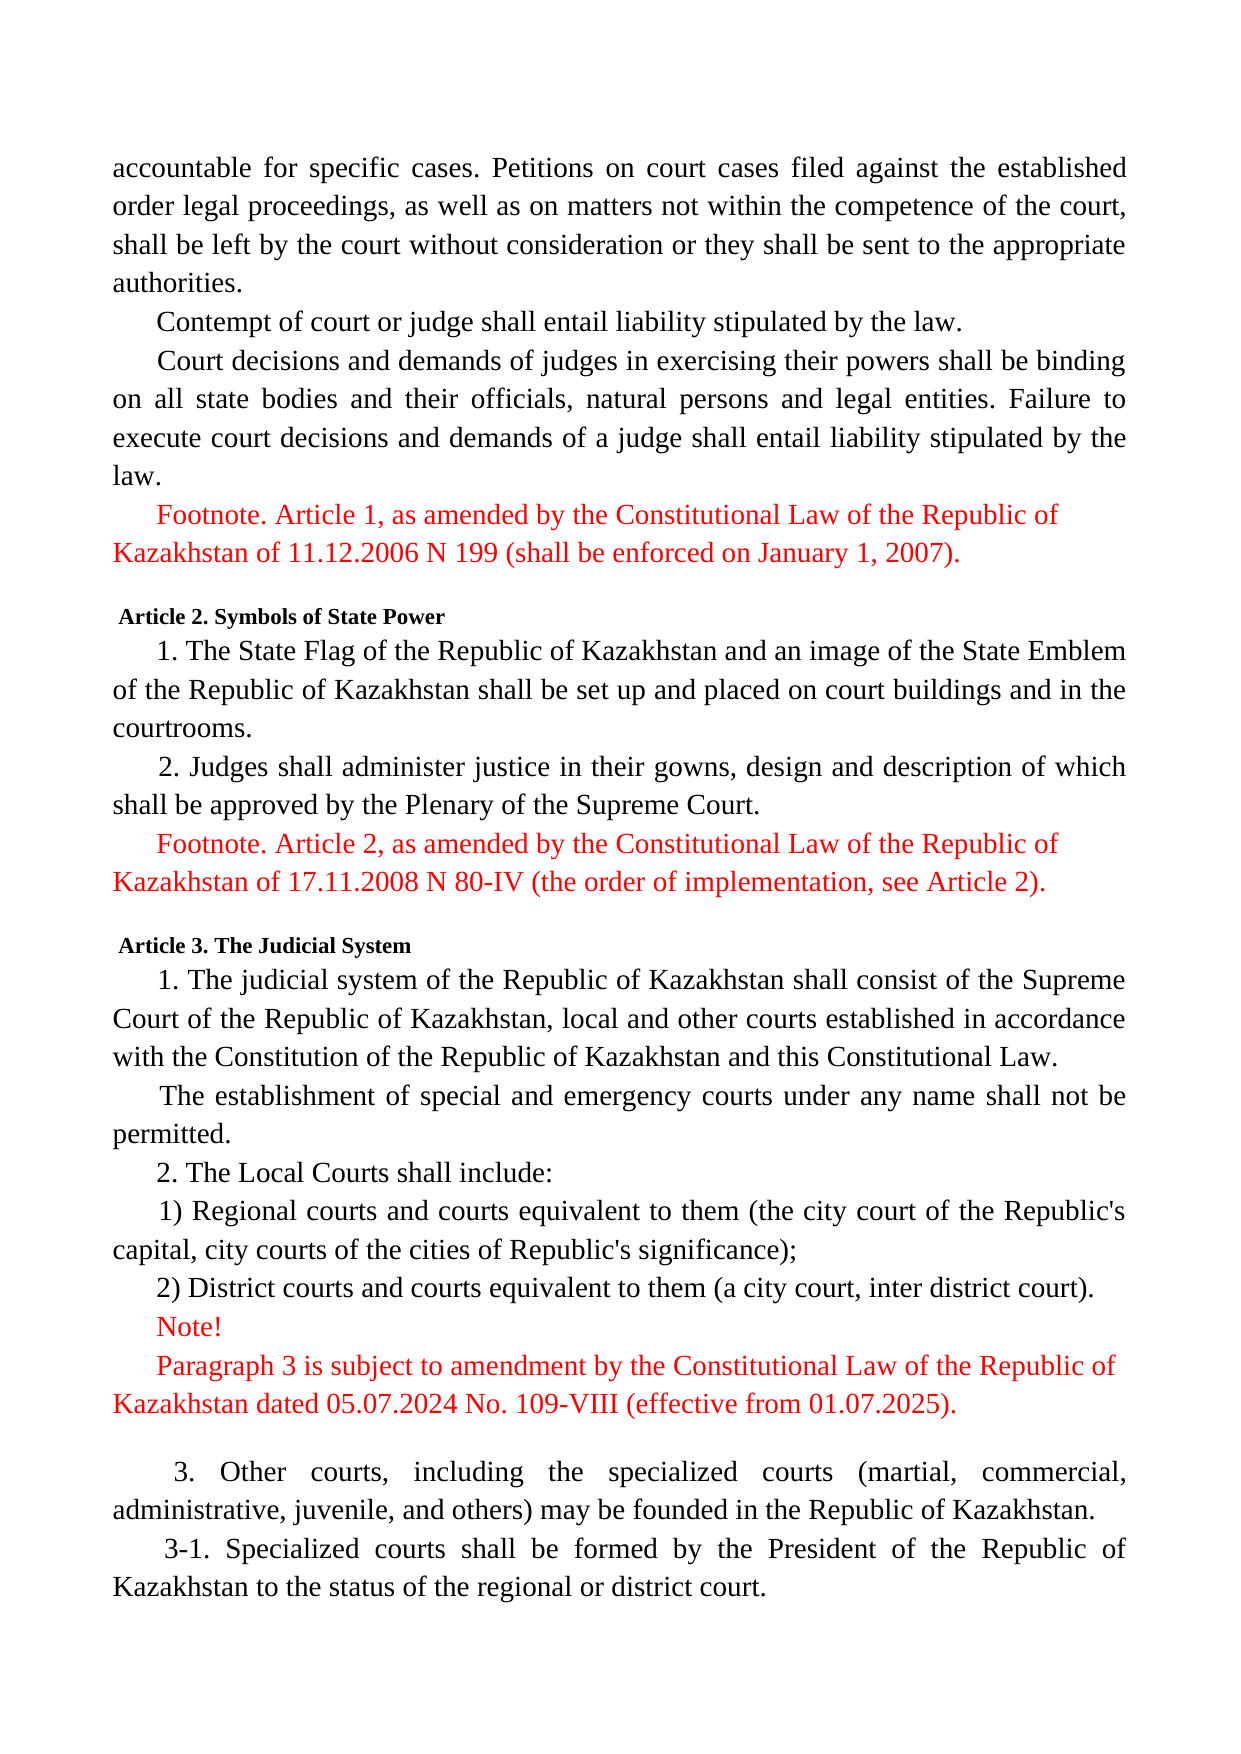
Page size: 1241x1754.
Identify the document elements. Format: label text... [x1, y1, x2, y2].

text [112, 150, 1128, 299]
text 1) Regional courts and courts equivalent to them (the city court of the Republic's capital, city courts of the cities of Republic's significance); [112, 1193, 1128, 1266]
text 1. The judicial system of the Republic of Kazakhstan shall consist of the Supreme Court of the Republic of Kazakhstan, local and other courts established in accordance with the Constitution of the Republic of Kazakhstan and this Constitutional Law. [112, 962, 1128, 1073]
text 3. Other courts, including the specialized courts (martial, commercial, administrative, juvenile, and others) may be founded in the Republic of Kazakhstan. [112, 1454, 1128, 1526]
text Note! Paragraph 3 is subject to amendment by the Constitutional Law of the Republic of Kazakhstan dated 05.07.2024 No. 109-VIII (effective from 01.07.2025). [112, 1309, 1128, 1450]
text The establishment of special and emergency courts under any name shall not be permitted. [112, 1078, 1128, 1150]
text Article 3. The Judicial System [112, 932, 1128, 958]
text Footnote. Article 2, as amended by the Constitutional Law of the Republic of Kazakhstan of 17.11.2008 N 80-IV (the order of implementation, see Article 2). [112, 826, 1128, 928]
text 2. Judges shall administer justice in their gowns, design and description of which shall be approved by the Plenary of the Supreme Court. [112, 749, 1128, 821]
text Court decisions and demands of judges in exercising their powers shall be binding on all state bodies and their officials, natural persons and legal entities. Failure to execute court decisions and demands of a judge shall entail liability stipulated by the law. [112, 343, 1128, 492]
text Contempt of court or judge shall entail liability stipulated by the law. [112, 304, 1128, 338]
text 2) District courts and courts equivalent to them (a city court, inter district court). [112, 1271, 1128, 1304]
text Footnote. Article 1, as amended by the Constitutional Law of the Republic of Kazakhstan of 11.12.2006 N 199 (shall be enforced on January 1, 2007). [112, 497, 1128, 599]
text Article 2. Symbols of State Power [112, 603, 1128, 629]
text 2. The Local Courts shall include: [112, 1155, 1128, 1188]
text 3-1. Specialized courts shall be formed by the President of the Republic of Kazakhstan to the status of the regional or district court. [112, 1531, 1128, 1603]
text 1. The State Flag of the Republic of Kazakhstan and an image of the State Emblem of the Republic of Kazakhstan shall be set up and placed on court buildings and in the courtrooms. [112, 633, 1128, 744]
